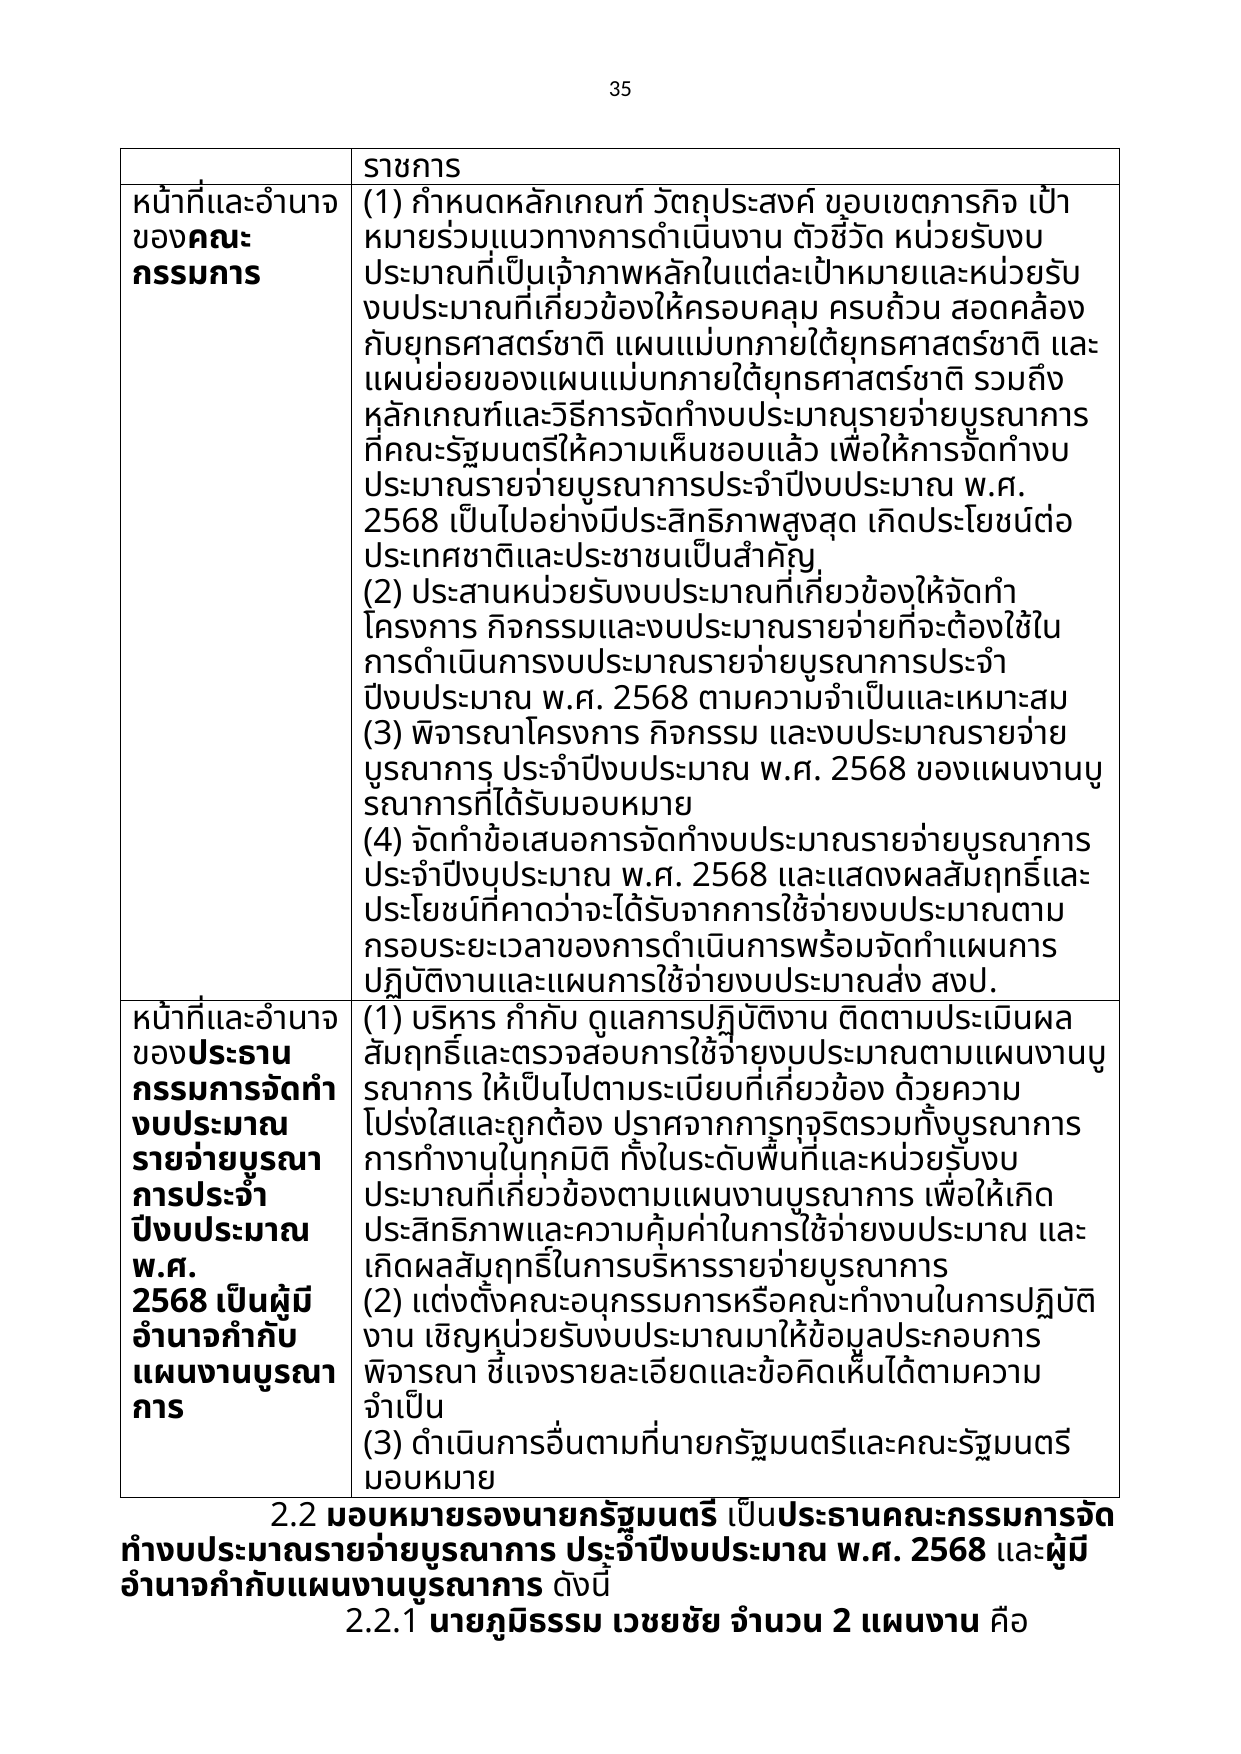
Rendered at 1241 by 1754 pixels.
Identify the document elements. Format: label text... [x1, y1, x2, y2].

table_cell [121, 149, 351, 184]
table_cell (1) กำหนดหลักเกณฑ์ วัตถุประสงค์ ขอบเขตภารกิจ เป้าหมายร่วมแนวทางการดำเนินงาน ตัวชี้วัด หน่วยรับงบประมาณที่เป็นเจ้าภาพหลักในแต่ละเป้าหมายและหน่วยรับงบประมาณที่เกี่ยวข้องให้ครอบคลุม ครบถ้วน สอดคล้องกับยุทธศาสตร์ชาติ แผนแม่บทภายใต้ยุทธศาสตร์ชาติ และแผนย่อยของแผนแม่บทภายใต้ยุทธศาสตร์ชาติ รวมถึงหลักเกณฑ์และวิธีการจัดทำงบประมาณรายจ่ายบูรณาการที่คณะรัฐมนตรีให้ความเห็นชอบแล้ว เพื่อให้การจัดทำงบประมาณรายจ่ายบูรณาการประจำปีงบประมาณ พ.ศ. 2568 เป็นไปอย่างมีประสิทธิภาพสูงสุด เกิดประโยชน์ต่อประเทศชาติและประชาชนเป็นสำคัญ (2) ประสานหน่วยรับงบประมาณที่เกี่ยวข้องให้จัดทำโครงการ กิจกรรมและงบประมาณรายจ่ายที่จะต้องใช้ในการดำเนินการงบประมาณรายจ่ายบูรณาการประจำปีงบประมาณ พ.ศ. 2568 ตามความจำเป็นและเหมาะสม (3) พิจารณาโครงการ กิจกรรม และงบประมาณรายจ่ายบูรณาการ ประจำปีงบประมาณ พ.ศ. 2568 ของแผนงานบูรณาการที่ได้รับมอบหมาย (4) จัดทำข้อเสนอการจัดทำงบประมาณรายจ่ายบูรณาการ ประจำปีงบประมาณ พ.ศ. 2568 และแสดงผลสัมฤทธิ์และประโยชน์ที่คาดว่าจะได้รับจากการใช้จ่ายงบประมาณตามกรอบระยะเวลาของการดำเนินการพร้อมจัดทำแผนการปฏิบัติงานและแผนการใช้จ่ายงบประมาณส่ง สงป. [352, 185, 1119, 1000]
text 2.2.1 นายภูมิธรรม เวชยชัย จำนวน 2 แผนงาน คือ [120, 1604, 1120, 1639]
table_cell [352, 149, 1119, 184]
table_cell หน้าที่และอำนาจของประธานกรรมการจัดทำงบประมาณรายจ่ายบูรณาการประจำปีงบประมาณ พ.ศ. 2568เป็นผู้มีอำนาจกำกับแผนงานบูรณาการ [121, 1001, 351, 1497]
table_cell หน้าที่และอำนาจของคณะกรรมการ [121, 185, 351, 1000]
text 2.2 มอบหมายรองนายกรัฐมนตรี เป็นประธานคณะกรรมการจัดทำงบประมาณรายจ่ายบูรณาการ ประจำปีงบประมาณ พ.ศ. 2568 และผู้มีอำนาจกำกับแผนงานบูรณาการ ดังนี้ [120, 1498, 1120, 1604]
table_cell (1) บริหาร กำกับ ดูแลการปฏิบัติงาน ติดตามประเมินผลสัมฤทธิ์และตรวจสอบการใช้จ่ายงบประมาณตามแผนงานบูรณาการ ให้เป็นไปตามระเบียบที่เกี่ยวข้อง ด้วยความโปร่งใสและถูกต้อง ปราศจากการทุจริตรวมทั้งบูรณาการการทำงานในทุกมิติ ทั้งในระดับพื้นที่และหน่วยรับงบประมาณที่เกี่ยวข้องตามแผนงานบูรณาการ เพื่อให้เกิดประสิทธิภาพและความคุ้มค่าในการใช้จ่ายงบประมาณ และเกิดผลสัมฤทธิ์ในการบริหารรายจ่ายบูรณาการ (2) แต่งตั้งคณะอนุกรรมการหรือคณะทำงานในการปฏิบัติงาน เชิญหน่วยรับงบประมาณมาให้ข้อมูลประกอบการพิจารณา ชี้แจงรายละเอียดและข้อคิดเห็นได้ตามความจำเป็น (3) ดำเนินการอื่นตามที่นายกรัฐมนตรีและคณะรัฐมนตรีมอบหมาย [352, 1001, 1119, 1497]
